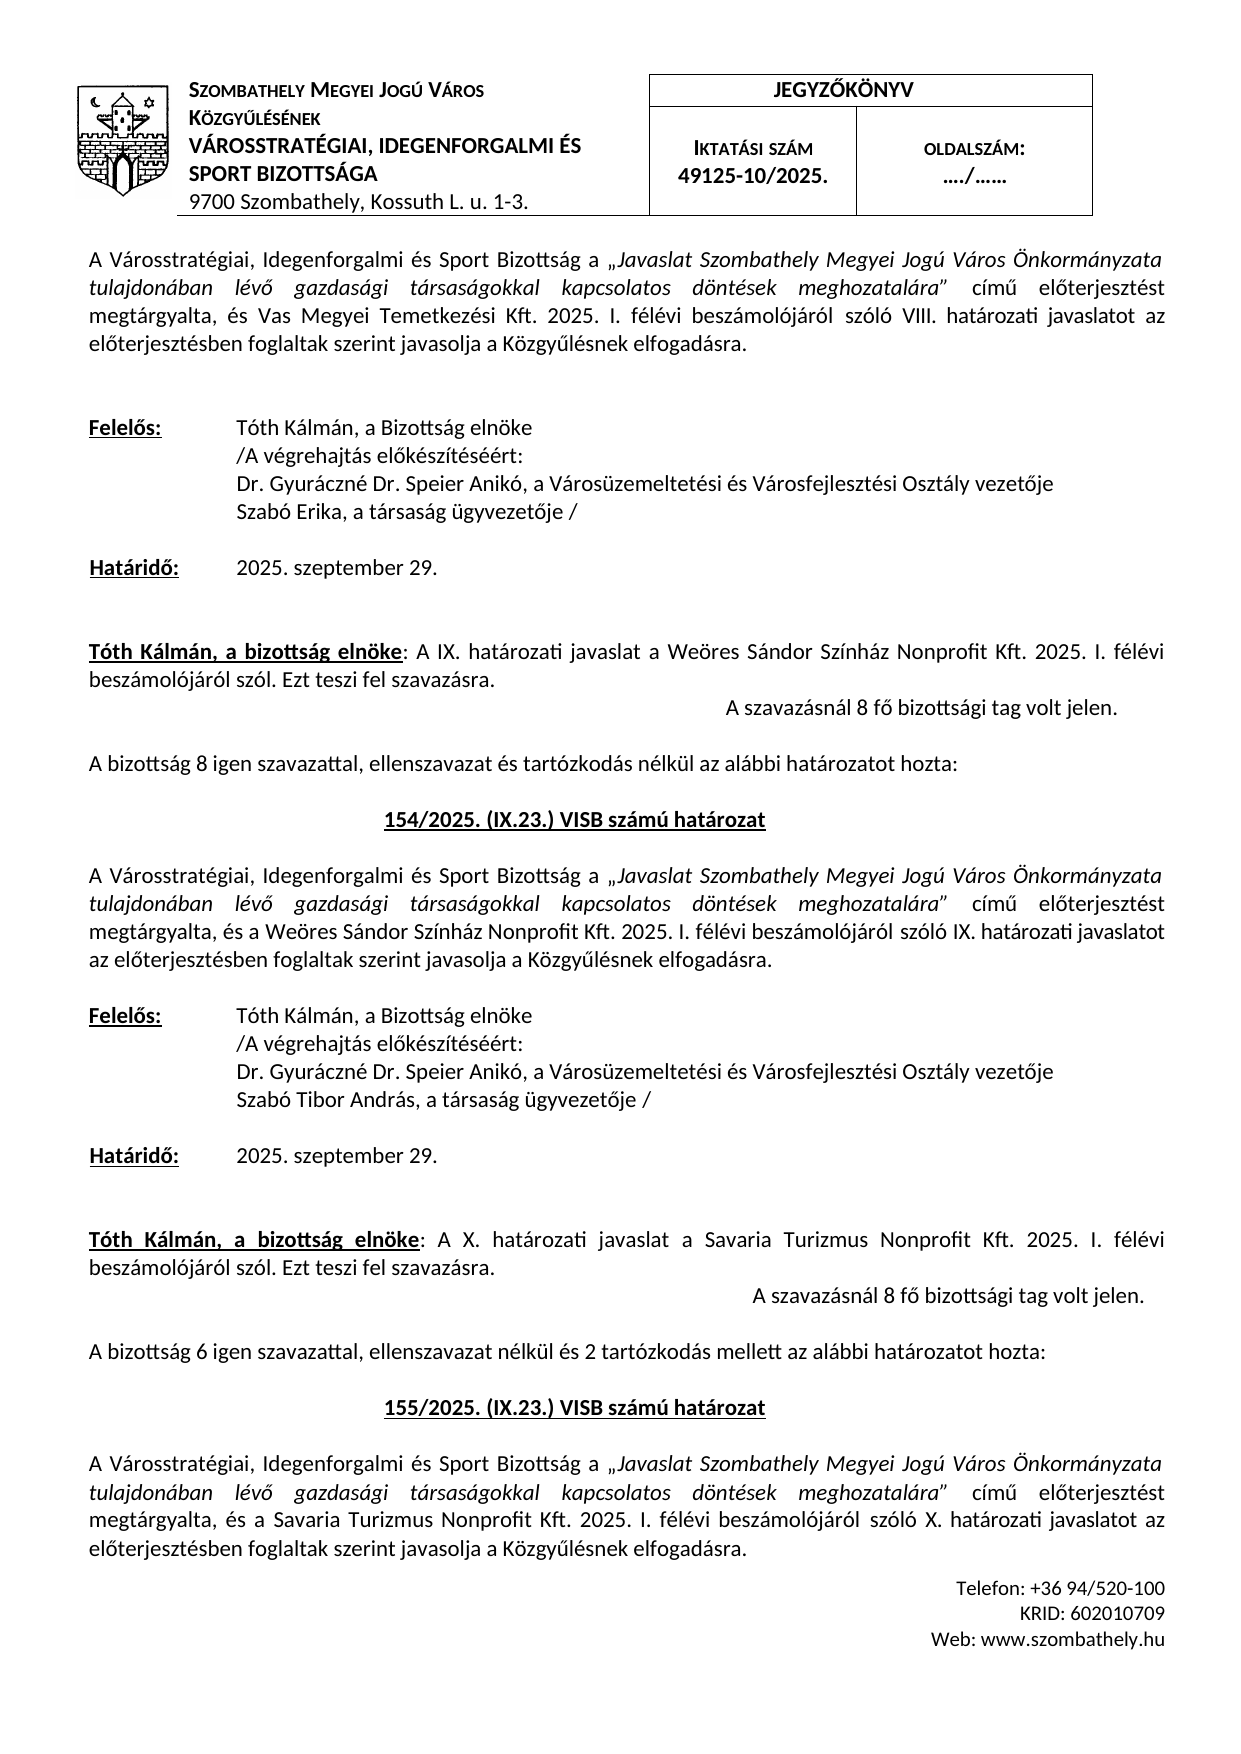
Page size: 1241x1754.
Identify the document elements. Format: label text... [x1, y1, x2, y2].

text Tóth Kálmán, a bizottság elnöke: A IX. határozati javaslat a Weöres Sándor Színház Nonprofit Kft. 2025. I. félévi beszámolójáról szól. Ezt teszi fel szavazásra. [89, 637, 1165, 693]
text /A végrehajtás előkészítéséért: [89, 441, 1165, 469]
text A szavazásnál 8 fő bizottsági tag volt jelen. [679, 1281, 1165, 1309]
text A Városstratégiai, Idegenforgalmi és Sport Bizottság a „Javaslat Szombathely Megyei Jogú Város Önkormányzata tulajdonában lévő gazdasági társaságokkal kapcsolatos döntések meghozatalára” című előterjesztést megtárgyalta, és a Savaria Turizmus Nonprofit Kft. 2025. I. félévi beszámolójáról szóló X. határozati javaslatot az előterjesztésben foglaltak szerint javasolja a Közgyűlésnek elfogadásra. [89, 1449, 1165, 1562]
text /A végrehajtás előkészítéséért: [89, 1029, 1165, 1057]
text Szabó Erika, a társaság ügyvezetője / [89, 497, 1165, 525]
text Felelős: Tóth Kálmán, a Bizottság elnöke [89, 1001, 1165, 1029]
picture [75, 82, 173, 199]
text Határidő: 2025. szeptember 29. [89, 1141, 1165, 1169]
text Szabó Tibor András, a társaság ügyvezetője / [89, 1085, 1165, 1113]
text Tóth Kálmán, a bizottság elnöke: A X. határozati javaslat a Savaria Turizmus Nonprofit Kft. 2025. I. félévi beszámolójáról szól. Ezt teszi fel szavazásra. [89, 1225, 1165, 1281]
text Határidő: 2025. szeptember 29. [89, 553, 1165, 581]
text Dr. Gyuráczné Dr. Speier Anikó, a Városüzemeltetési és Városfejlesztési Osztály vezetője [89, 1057, 1165, 1085]
text A bizottság 8 igen szavazattal, ellenszavazat és tartózkodás nélkül az alábbi határozatot hozta: [89, 749, 1165, 777]
text Felelős: Tóth Kálmán, a Bizottság elnöke [89, 413, 1165, 441]
text A Városstratégiai, Idegenforgalmi és Sport Bizottság a „Javaslat Szombathely Megyei Jogú Város Önkormányzata tulajdonában lévő gazdasági társaságokkal kapcsolatos döntések meghozatalára” című előterjesztést megtárgyalta, és a Weöres Sándor Színház Nonprofit Kft. 2025. I. félévi beszámolójáról szóló IX. határozati javaslatot az előterjesztésben foglaltak szerint javasolja a Közgyűlésnek elfogadásra. [89, 861, 1165, 973]
text A bizottság 6 igen szavazattal, ellenszavazat nélkül és 2 tartózkodás mellett az alábbi határozatot hozta: [89, 1337, 1165, 1366]
text 154/2025. (IX.23.) VISB számú határozat [383, 805, 1165, 833]
text 155/2025. (IX.23.) VISB számú határozat [383, 1393, 1165, 1422]
text A szavazásnál 8 fő bizottsági tag volt jelen. [664, 693, 1165, 721]
text Dr. Gyuráczné Dr. Speier Anikó, a Városüzemeltetési és Városfejlesztési Osztály vezetője [89, 469, 1165, 497]
text A Városstratégiai, Idegenforgalmi és Sport Bizottság a „Javaslat Szombathely Megyei Jogú Város Önkormányzata tulajdonában lévő gazdasági társaságokkal kapcsolatos döntések meghozatalára” című előterjesztést megtárgyalta, és Vas Megyei Temetkezési Kft. 2025. I. félévi beszámolójáról szóló VIII. határozati javaslatot az előterjesztésben foglaltak szerint javasolja a Közgyűlésnek elfogadásra. [89, 245, 1165, 357]
